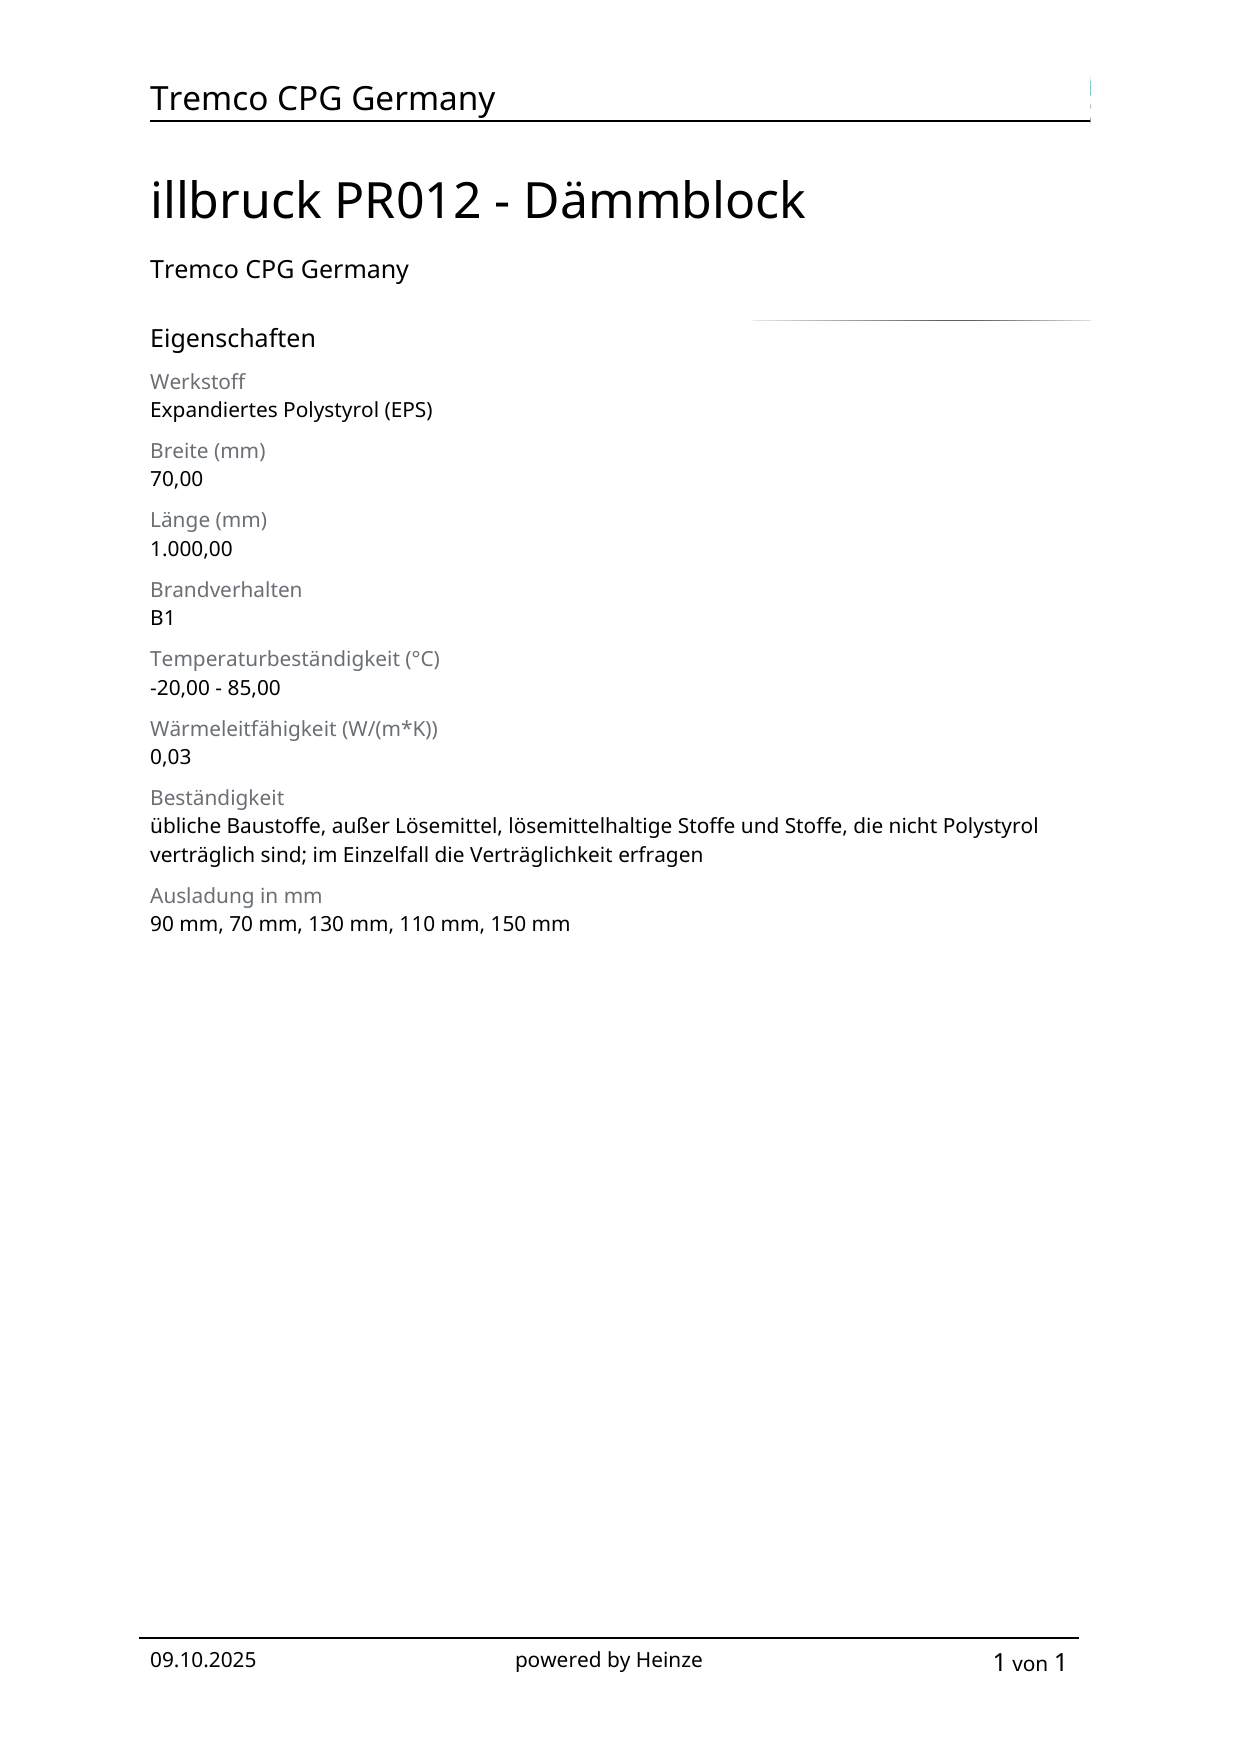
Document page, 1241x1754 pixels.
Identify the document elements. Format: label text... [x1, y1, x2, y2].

text Brandverhalten [150, 575, 1090, 603]
text Ausladung in mm [150, 881, 1090, 909]
text Temperaturbeständigkeit (°C) [150, 644, 1090, 673]
text Länge (mm) [150, 506, 1090, 534]
text übliche Baustoffe, außer Lösemittel, lösemittelhaltige Stoffe und Stoffe, die nicht Polystyrol verträglich sind; im Einzelfall die Verträglichkeit erfragen [150, 811, 1090, 868]
text 90 mm, 70 mm, 130 mm, 110 mm, 150 mm [150, 909, 1090, 938]
text -20,00 - 85,00 [150, 673, 1090, 701]
text illbruck PR012 - Dämmblock [150, 165, 1090, 233]
text Expandiertes Polystyrol (EPS) [150, 395, 1090, 424]
text 1.000,00 [150, 534, 1090, 562]
text Tremco CPG Germany [150, 252, 1090, 286]
text Eigenschaften [150, 320, 1090, 354]
text Breite (mm) [150, 436, 1090, 464]
text Beständigkeit [150, 783, 1090, 811]
text Werkstoff [150, 367, 1090, 395]
text Wärmeleitfähigkeit (W/(m*K)) [150, 714, 1090, 742]
text 70,00 [150, 464, 1090, 493]
text B1 [150, 603, 1090, 632]
text 0,03 [150, 742, 1090, 771]
